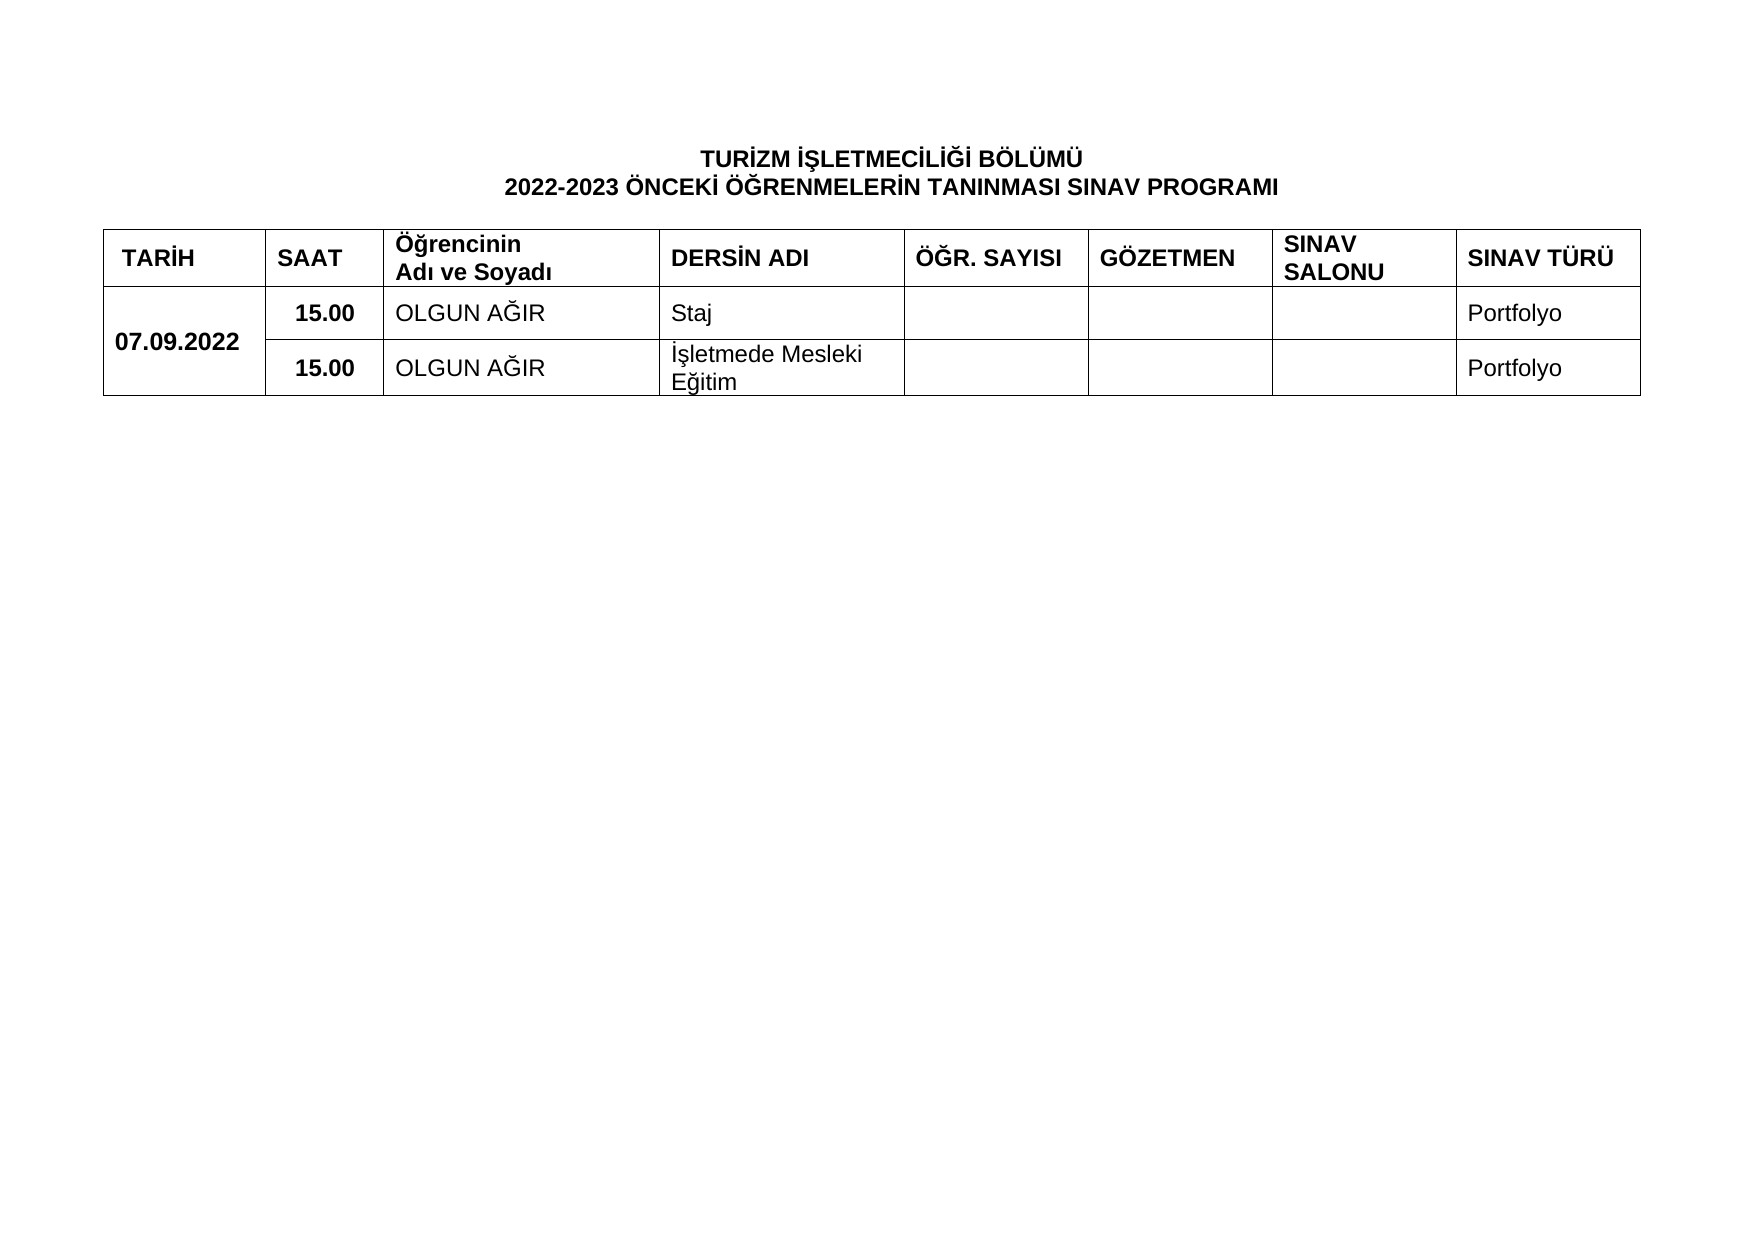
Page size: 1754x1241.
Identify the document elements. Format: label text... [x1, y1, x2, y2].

text TURİZM İŞLETMECİLİĞİ BÖLÜMÜ [118, 145, 1665, 173]
table_header SINAV TÜRÜ [1457, 230, 1640, 286]
table_header DERSİN ADI [660, 230, 904, 286]
table_cell Portfolyo [1457, 340, 1640, 395]
table_cell [905, 287, 1088, 339]
table_cell OLGUN AĞIR [384, 340, 659, 395]
table_header SAAT [266, 230, 383, 286]
table_header ÖĞR. SAYISI [905, 230, 1088, 286]
table_cell [1089, 340, 1272, 395]
table_cell Portfolyo [1457, 287, 1640, 339]
table_cell [905, 340, 1088, 395]
table_cell OLGUN AĞIR [384, 287, 659, 339]
text 2022-2023 ÖNCEKİ ÖĞRENMELERİN TANINMASI SINAV PROGRAMI [118, 173, 1665, 201]
table_header SINAV SALONU [1273, 230, 1456, 286]
table_cell [1089, 287, 1272, 339]
table_cell [1273, 287, 1456, 339]
table_cell 15.00 [266, 340, 383, 395]
table_cell [1273, 340, 1456, 395]
table_cell İşletmede Mesleki Eğitim [660, 340, 904, 395]
table_header GÖZETMEN [1089, 230, 1272, 286]
table_header TARİH [104, 230, 265, 286]
table_cell Staj [660, 287, 904, 339]
table_cell 15.00 [266, 287, 383, 339]
table_header Öğrencinin Adı ve Soyadı [384, 230, 659, 286]
table_cell 07.09.2022 [104, 287, 265, 395]
